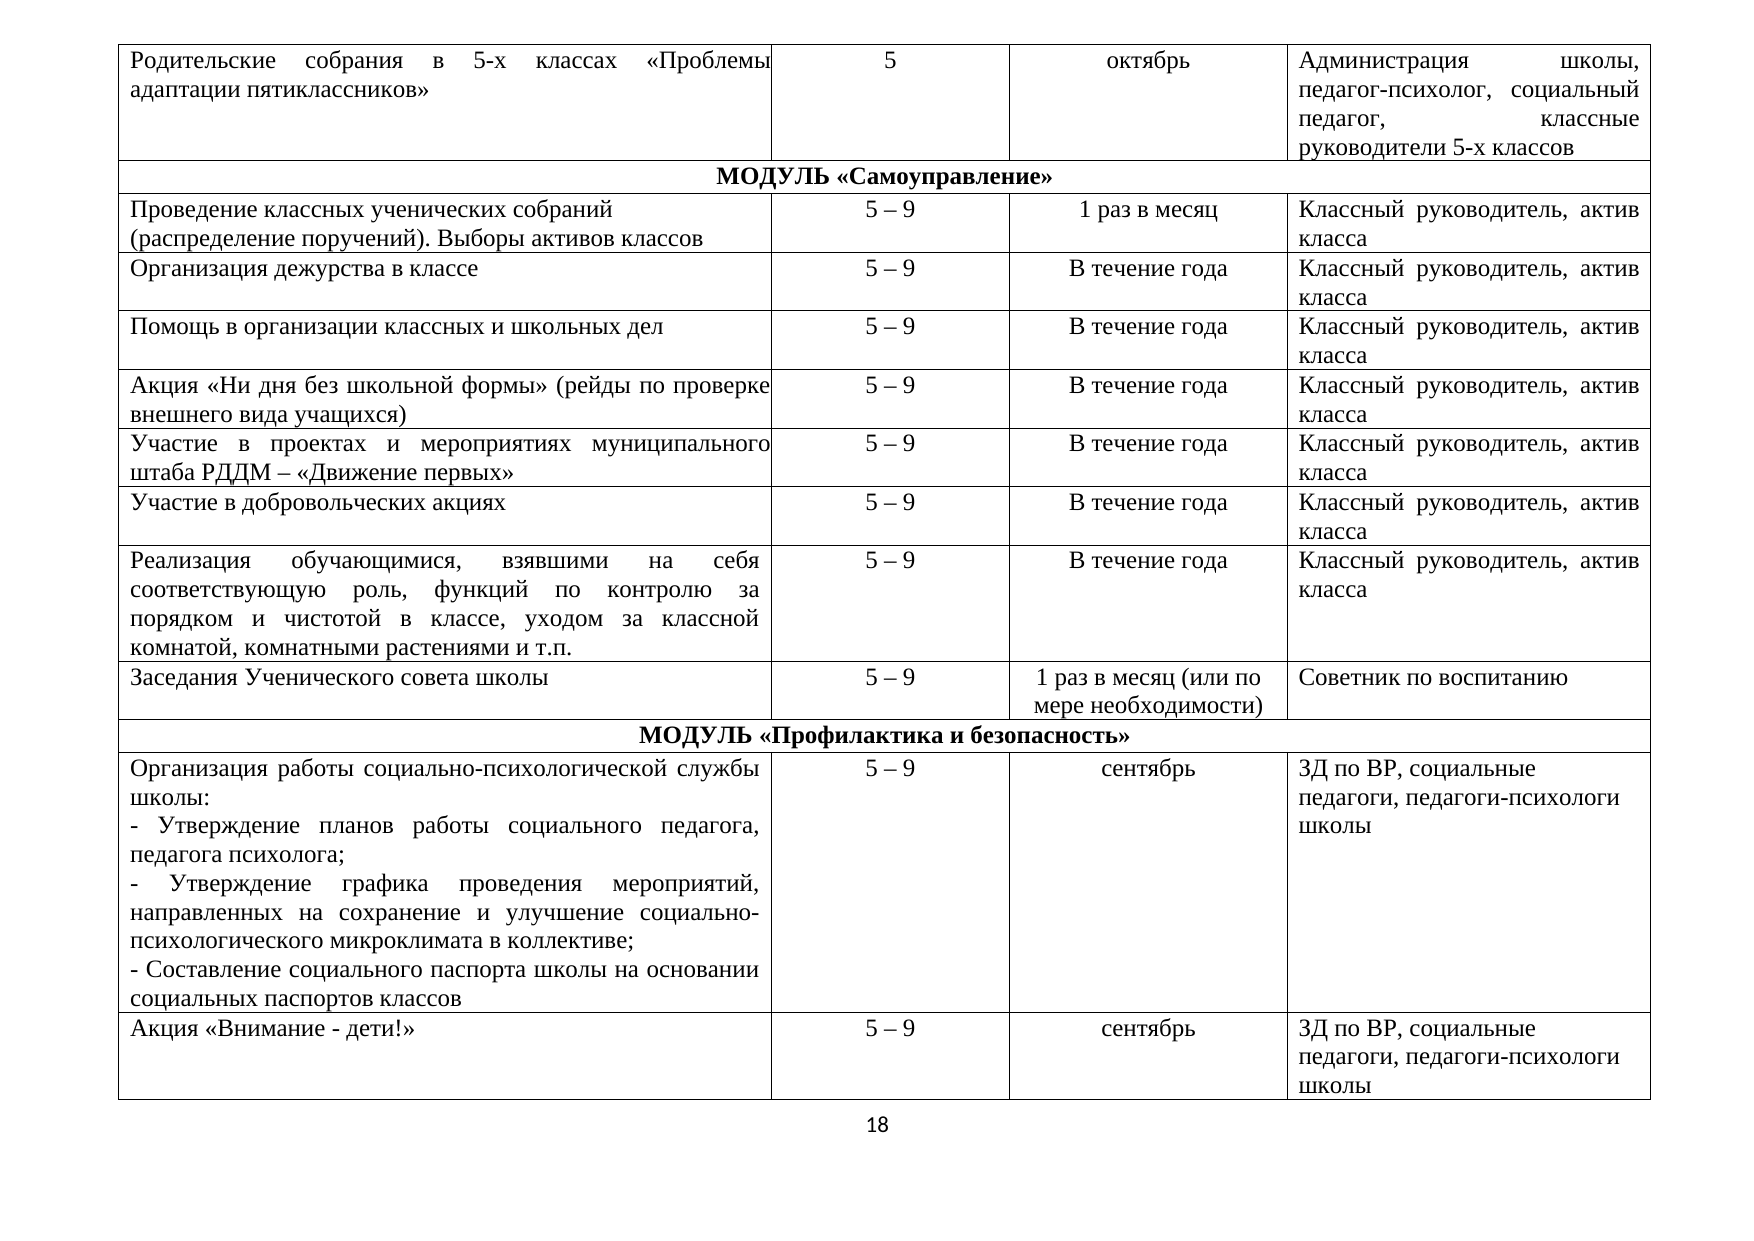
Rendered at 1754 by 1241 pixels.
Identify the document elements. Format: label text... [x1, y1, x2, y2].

table_cell Организация дежурства в классе [119, 253, 771, 310]
table_cell В течение года [1010, 429, 1287, 486]
table_cell 5 – 9 [772, 429, 1009, 486]
table_cell сентябрь [1010, 1013, 1287, 1099]
table_cell 5 [772, 45, 1009, 160]
table_cell В течение года [1010, 253, 1287, 310]
table_cell 5 – 9 [772, 311, 1009, 369]
table_cell Реализация обучающимися, взявшими на себя соответствующую роль, функций по контролю за порядком и чистотой в классе, уходом за классной комнатой, комнатными растениями и т.п. [119, 546, 771, 661]
table_cell Помощь в организации классных и школьных дел [119, 311, 771, 369]
table_cell 1 раз в месяц (или по мере необходимости) [1010, 662, 1287, 719]
table_cell Классный руководитель, актив класса [1288, 370, 1650, 427]
table_cell Классный руководитель, актив класса [1288, 546, 1650, 661]
table_cell 1 раз в месяц [1010, 194, 1287, 252]
table_cell Организация работы социально-психологической службы школы: - Утверждение планов работы социального педагога, педагога психолога; - Утверждение графика проведения мероприятий, направленных на сохранение и улучшение социально-психологического микроклимата в коллективе; - Составление социального паспорта школы на основании социальных паспортов классов [119, 753, 771, 1012]
table_cell В течение года [1010, 546, 1287, 661]
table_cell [1288, 753, 1650, 1012]
table_cell В течение года [1010, 311, 1287, 369]
table_cell 5 – 9 [772, 194, 1009, 252]
table_cell Акция «Внимание - дети!» [119, 1013, 771, 1099]
table_cell Классный руководитель, актив класса [1288, 253, 1650, 310]
table_cell Советник по воспитанию [1288, 662, 1650, 719]
table_cell 5 – 9 [772, 662, 1009, 719]
table_cell Классный руководитель, актив класса [1288, 429, 1650, 486]
table_cell Классный руководитель, актив класса [1288, 311, 1650, 369]
table_cell октябрь [1010, 45, 1287, 160]
table_cell 5 – 9 [772, 546, 1009, 661]
table_cell МОДУЛЬ «Самоуправление» [119, 161, 1650, 193]
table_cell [1288, 1013, 1650, 1099]
table_cell Классный руководитель, актив класса [1288, 487, 1650, 544]
table_cell Участие в добровольческих акциях [119, 487, 771, 544]
table_cell Заседания Ученического совета школы [119, 662, 771, 719]
table_cell 5 – 9 [772, 1013, 1009, 1099]
table_cell Родительские собрания в 5-х классах «Проблемы адаптации пятиклассников» [119, 45, 771, 160]
table_cell МОДУЛЬ «Профилактика и безопасность» [119, 720, 1650, 752]
table_cell В течение года [1010, 370, 1287, 427]
table_cell Администрация школы, педагог-психолог, социальный педагог, классные руководители 5-х классов [1288, 45, 1650, 160]
table_cell 5 – 9 [772, 253, 1009, 310]
table_cell В течение года [1010, 487, 1287, 544]
table_cell 5 – 9 [772, 753, 1009, 1012]
table_cell Акция «Ни дня без школьной формы» (рейды по проверке внешнего вида учащихся) [119, 370, 771, 427]
table_cell 5 – 9 [772, 487, 1009, 544]
table_cell Проведение классных ученических собраний (распределение поручений). Выборы активов классов [119, 194, 771, 252]
table_cell Классный руководитель, актив класса [1288, 194, 1650, 252]
table_cell 5 – 9 [772, 370, 1009, 427]
table_cell Участие в проектах и мероприятиях муниципального штаба РДДМ – «Движение первых» [119, 429, 771, 486]
table_cell сентябрь [1010, 753, 1287, 1012]
